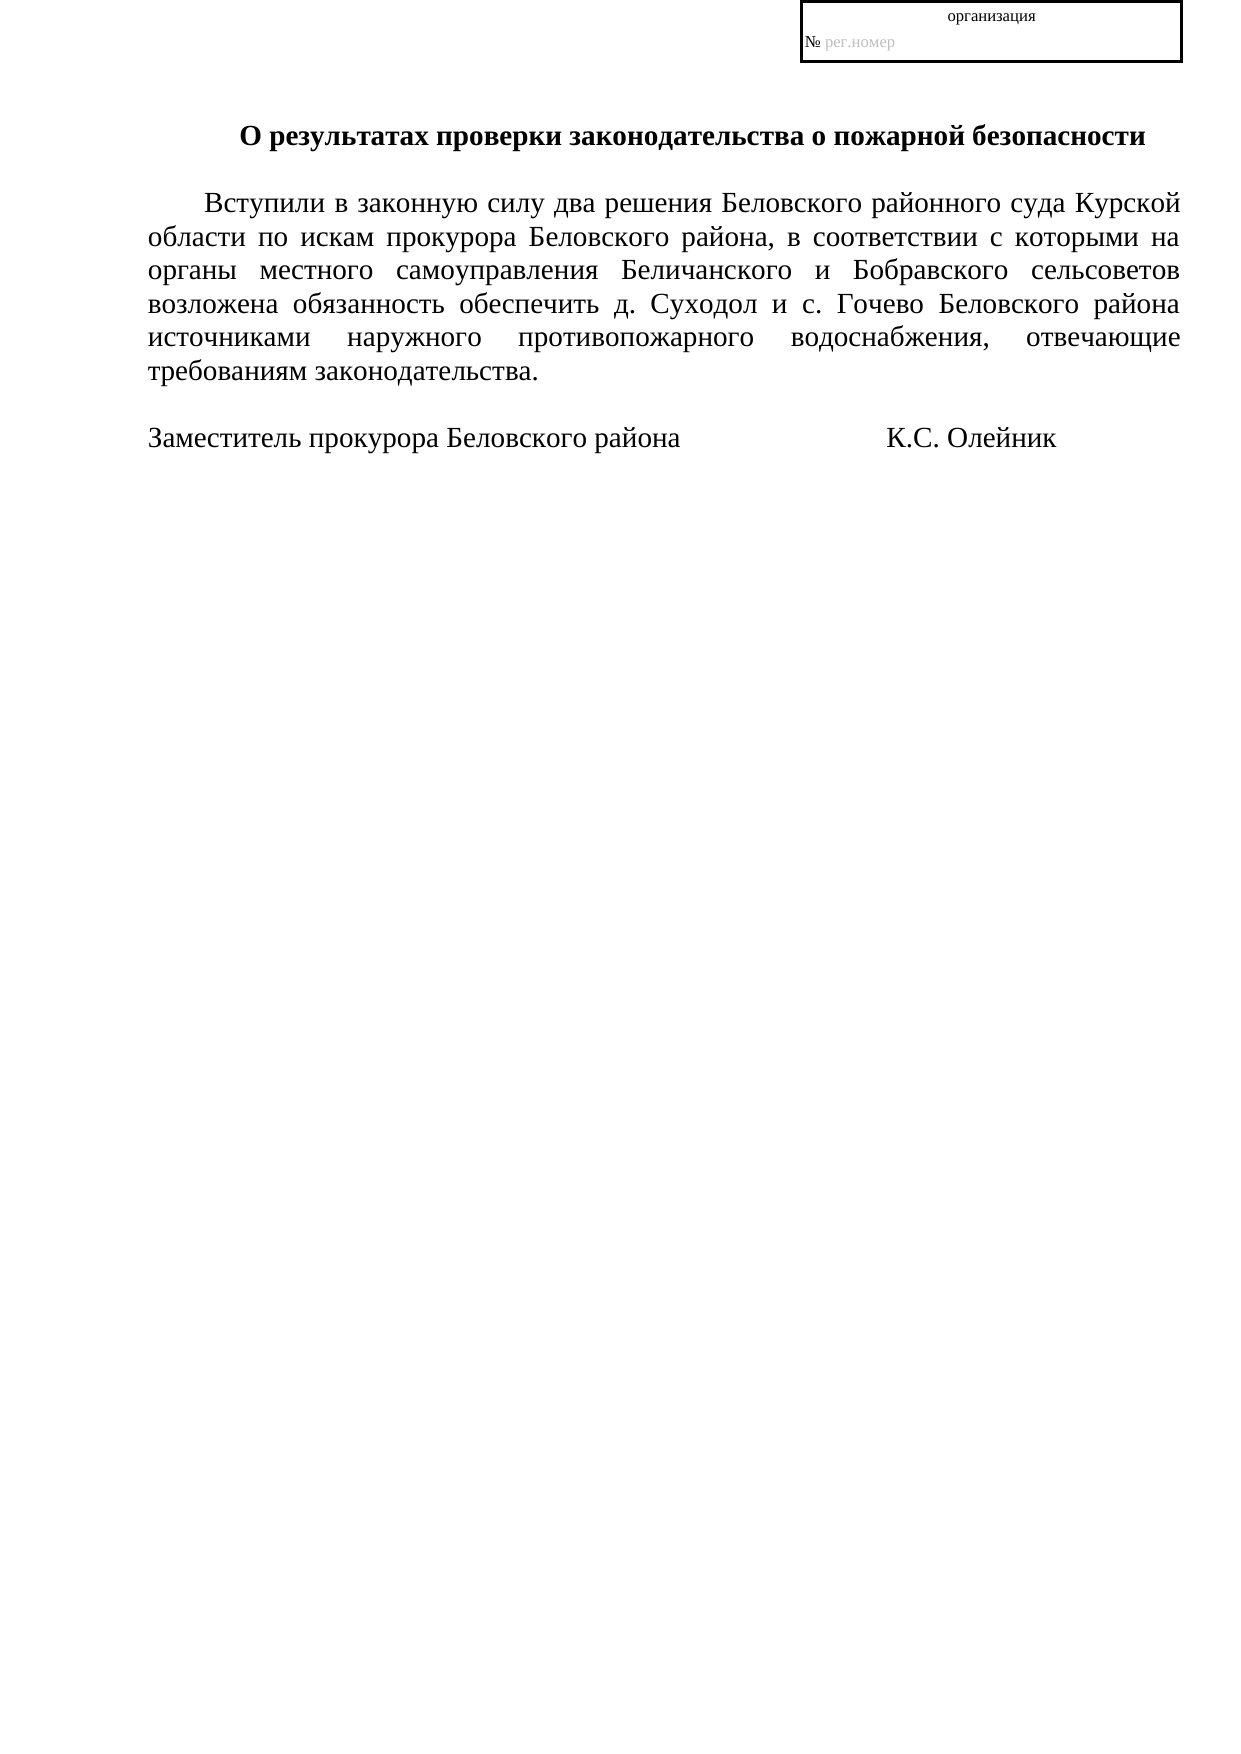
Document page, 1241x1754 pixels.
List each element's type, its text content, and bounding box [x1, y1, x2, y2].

text Заместитель прокурора Беловского района К.С. Олейник [148, 420, 1181, 453]
text О результатах проверки законодательства о пожарной безопасности [148, 118, 1181, 152]
text Вступили в законную силу два решения Беловского районного суда Курской области по искам прокурора Беловского района, в соответствии с которыми на органы местного самоуправления Беличанского и Бобравского сельсоветов возложена обязанность обеспечить д. Суходол и с. Гочево Беловского района источниками наружного противопожарного водоснабжения, отвечающие требованиям законодательства. [148, 185, 1181, 386]
